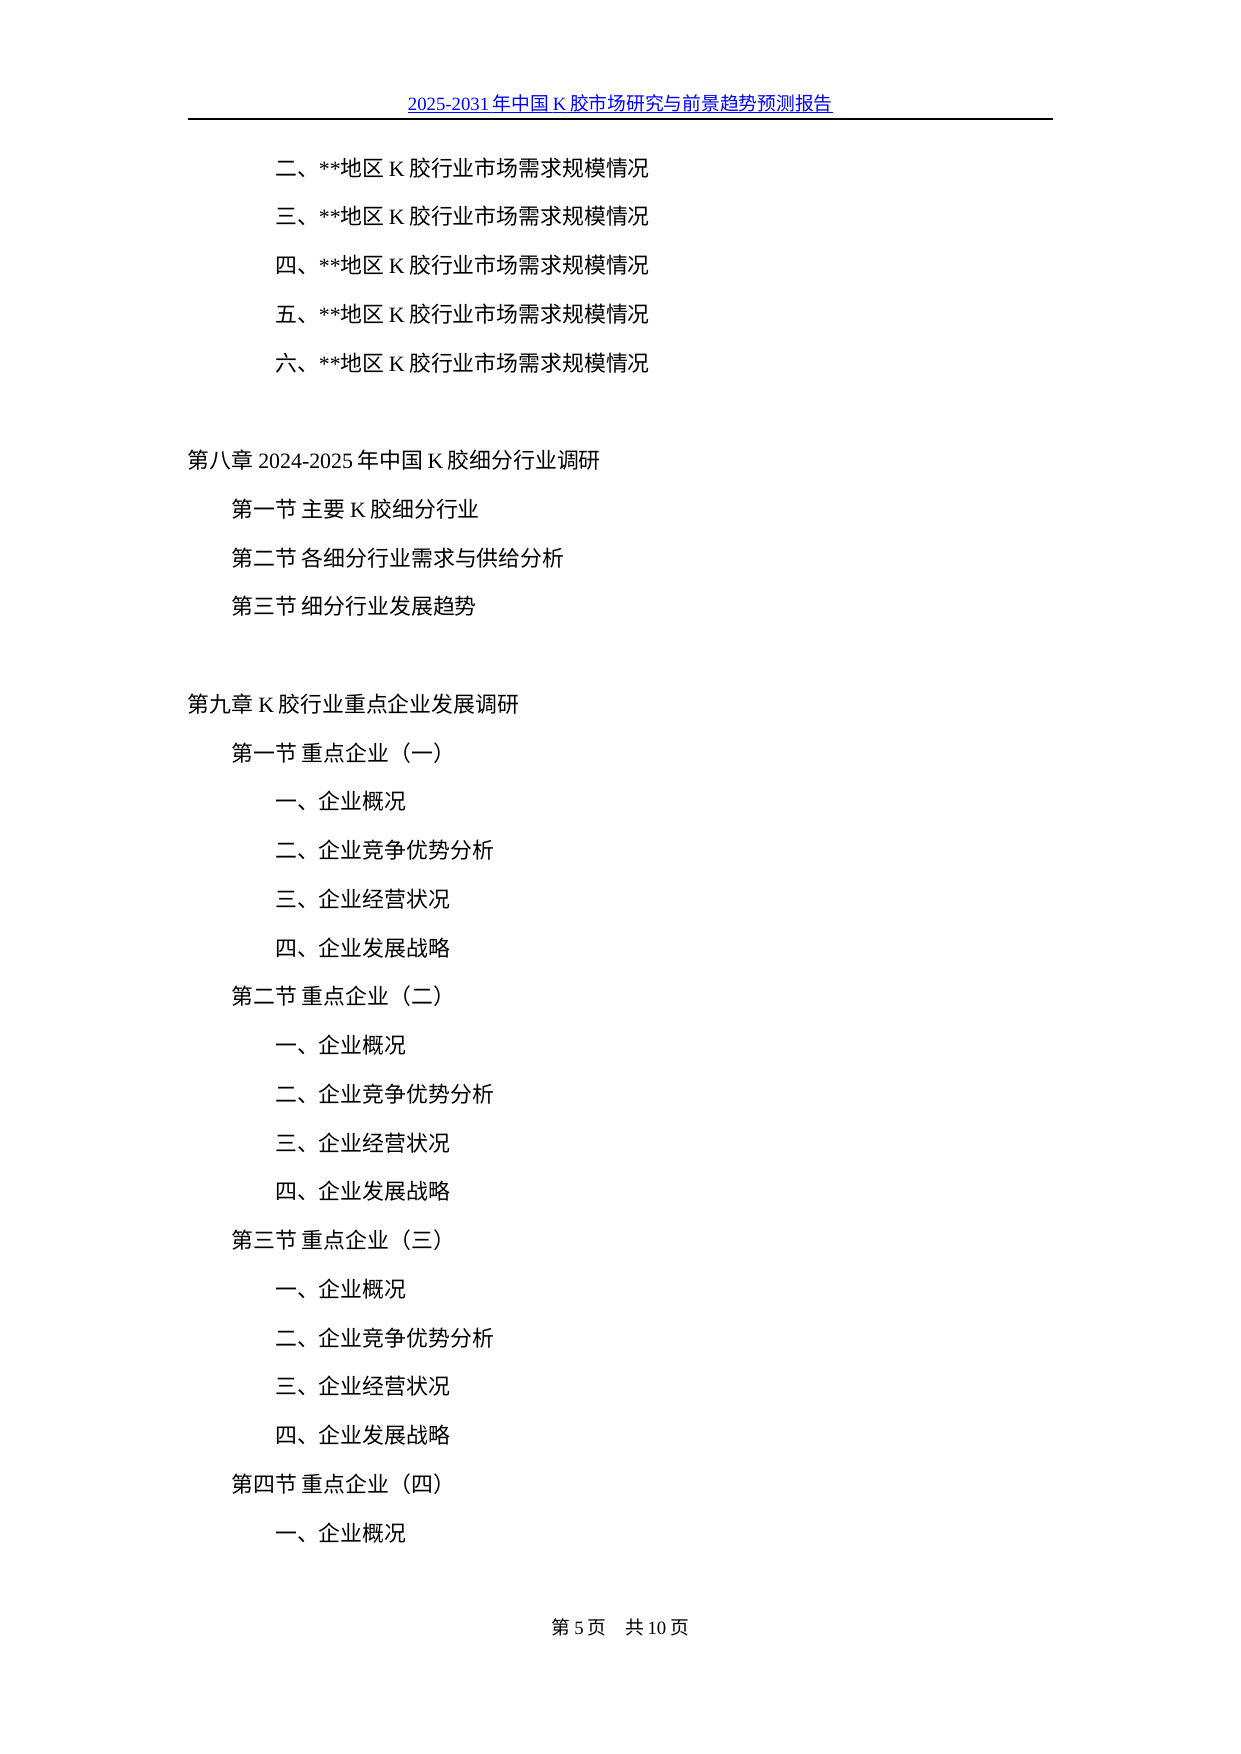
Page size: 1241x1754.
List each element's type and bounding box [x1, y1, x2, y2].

text [187, 150, 1053, 1548]
